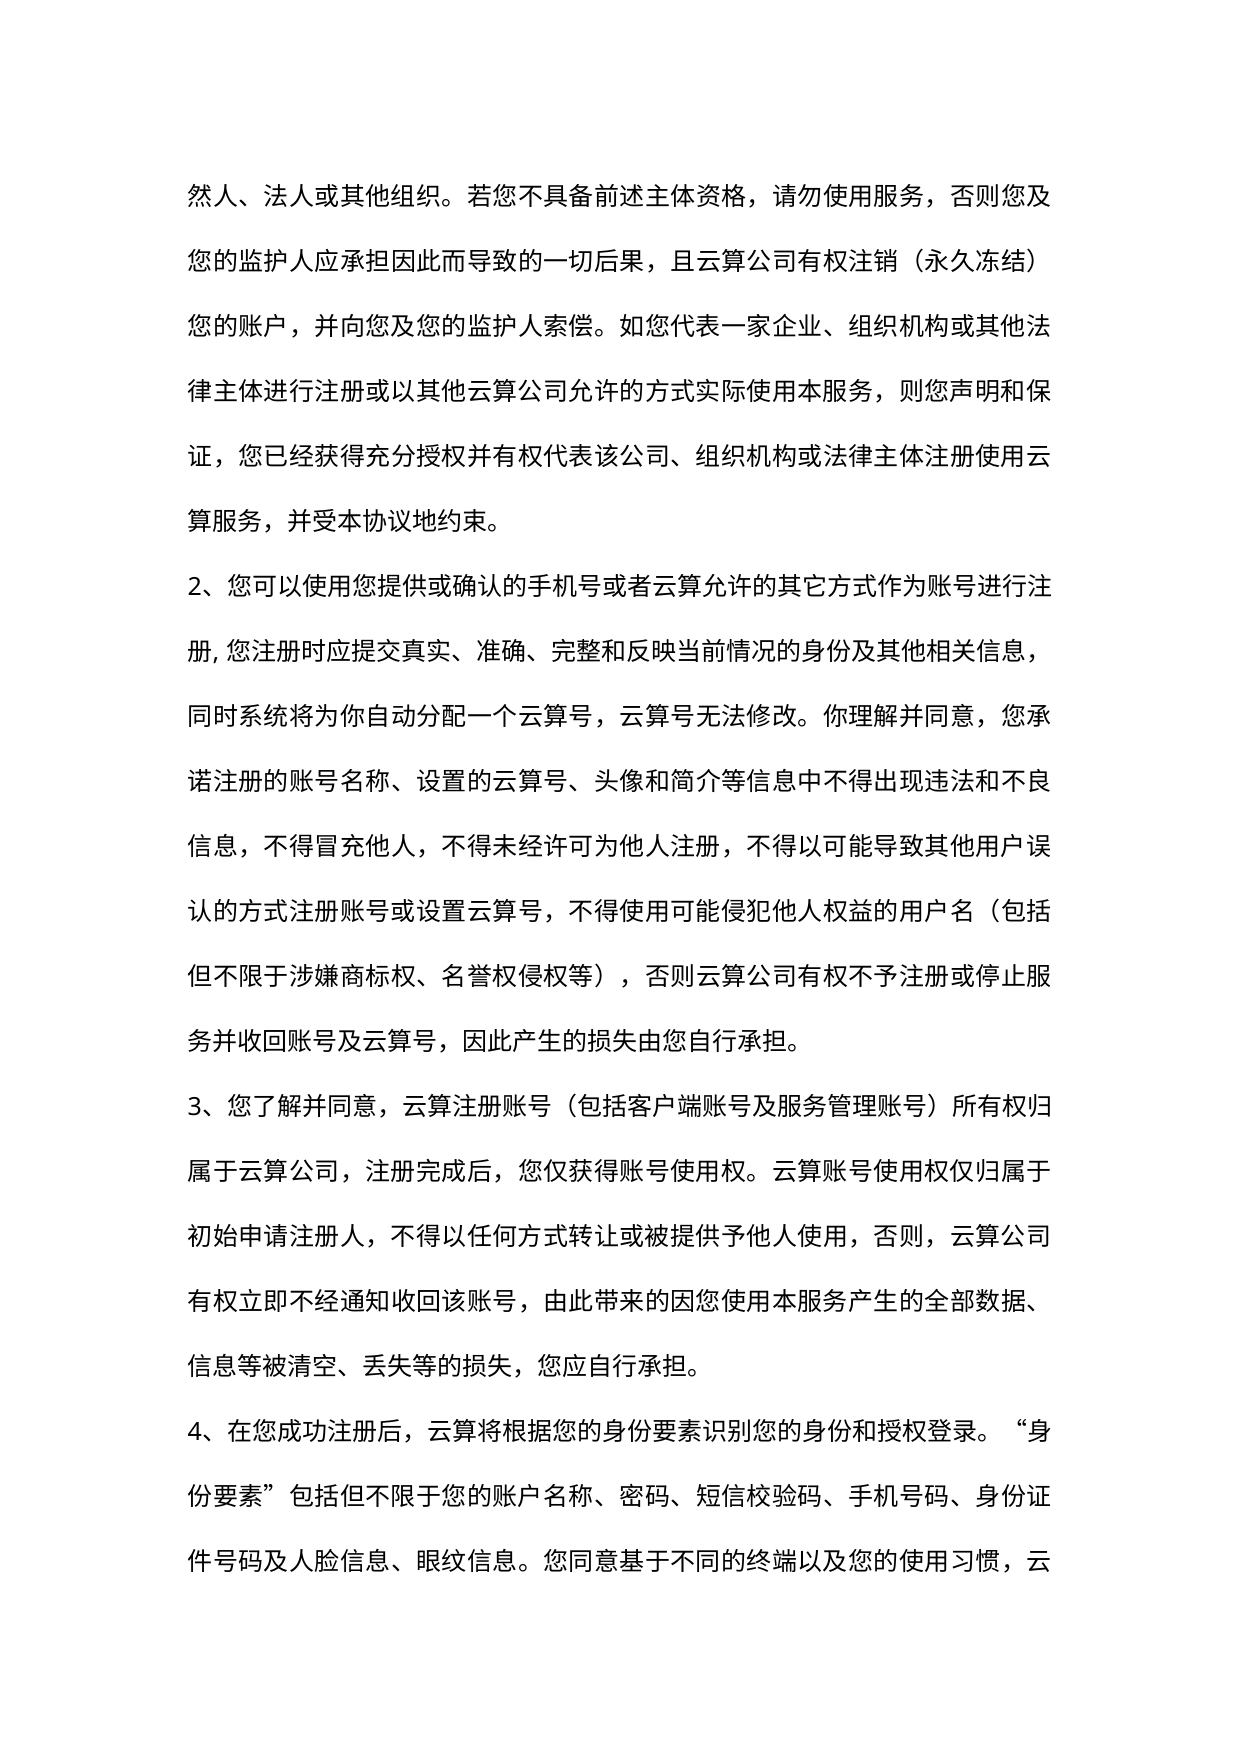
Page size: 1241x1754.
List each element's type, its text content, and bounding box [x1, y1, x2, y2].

text 2、您可以使用您提供或确认的手机号或者云算允许的其它方式作为账号进行注册, 您注册时应提交真实、准确、完整和反映当前情况的身份及其他相关信息，同时系统将为你自动分配一个云算号，云算号无法修改。你理解并同意，您承诺注册的账号名称、设置的云算号、头像和简介等信息中不得出现违法和不良信息，不得冒充他人，不得未经许可为他人注册，不得以可能导致其他用户误认的方式注册账号或设置云算号，不得使用可能侵犯他人权益的用户名（包括但不限于涉嫌商标权、名誉权侵权等），否则云算公司有权不予注册或停止服务并收回账号及云算号，因此产生的损失由您自行承担。 [187, 552, 1053, 1072]
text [187, 1397, 1053, 1592]
text 3、您了解并同意，云算注册账号（包括客户端账号及服务管理账号）所有权归属于云算公司，注册完成后，您仅获得账号使用权。云算账号使用权仅归属于初始申请注册人，不得以任何方式转让或被提供予他人使用，否则，云算公司有权立即不经通知收回该账号，由此带来的因您使用本服务产生的全部数据、信息等被清空、丢失等的损失，您应自行承担。 [187, 1072, 1053, 1397]
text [187, 162, 1053, 552]
